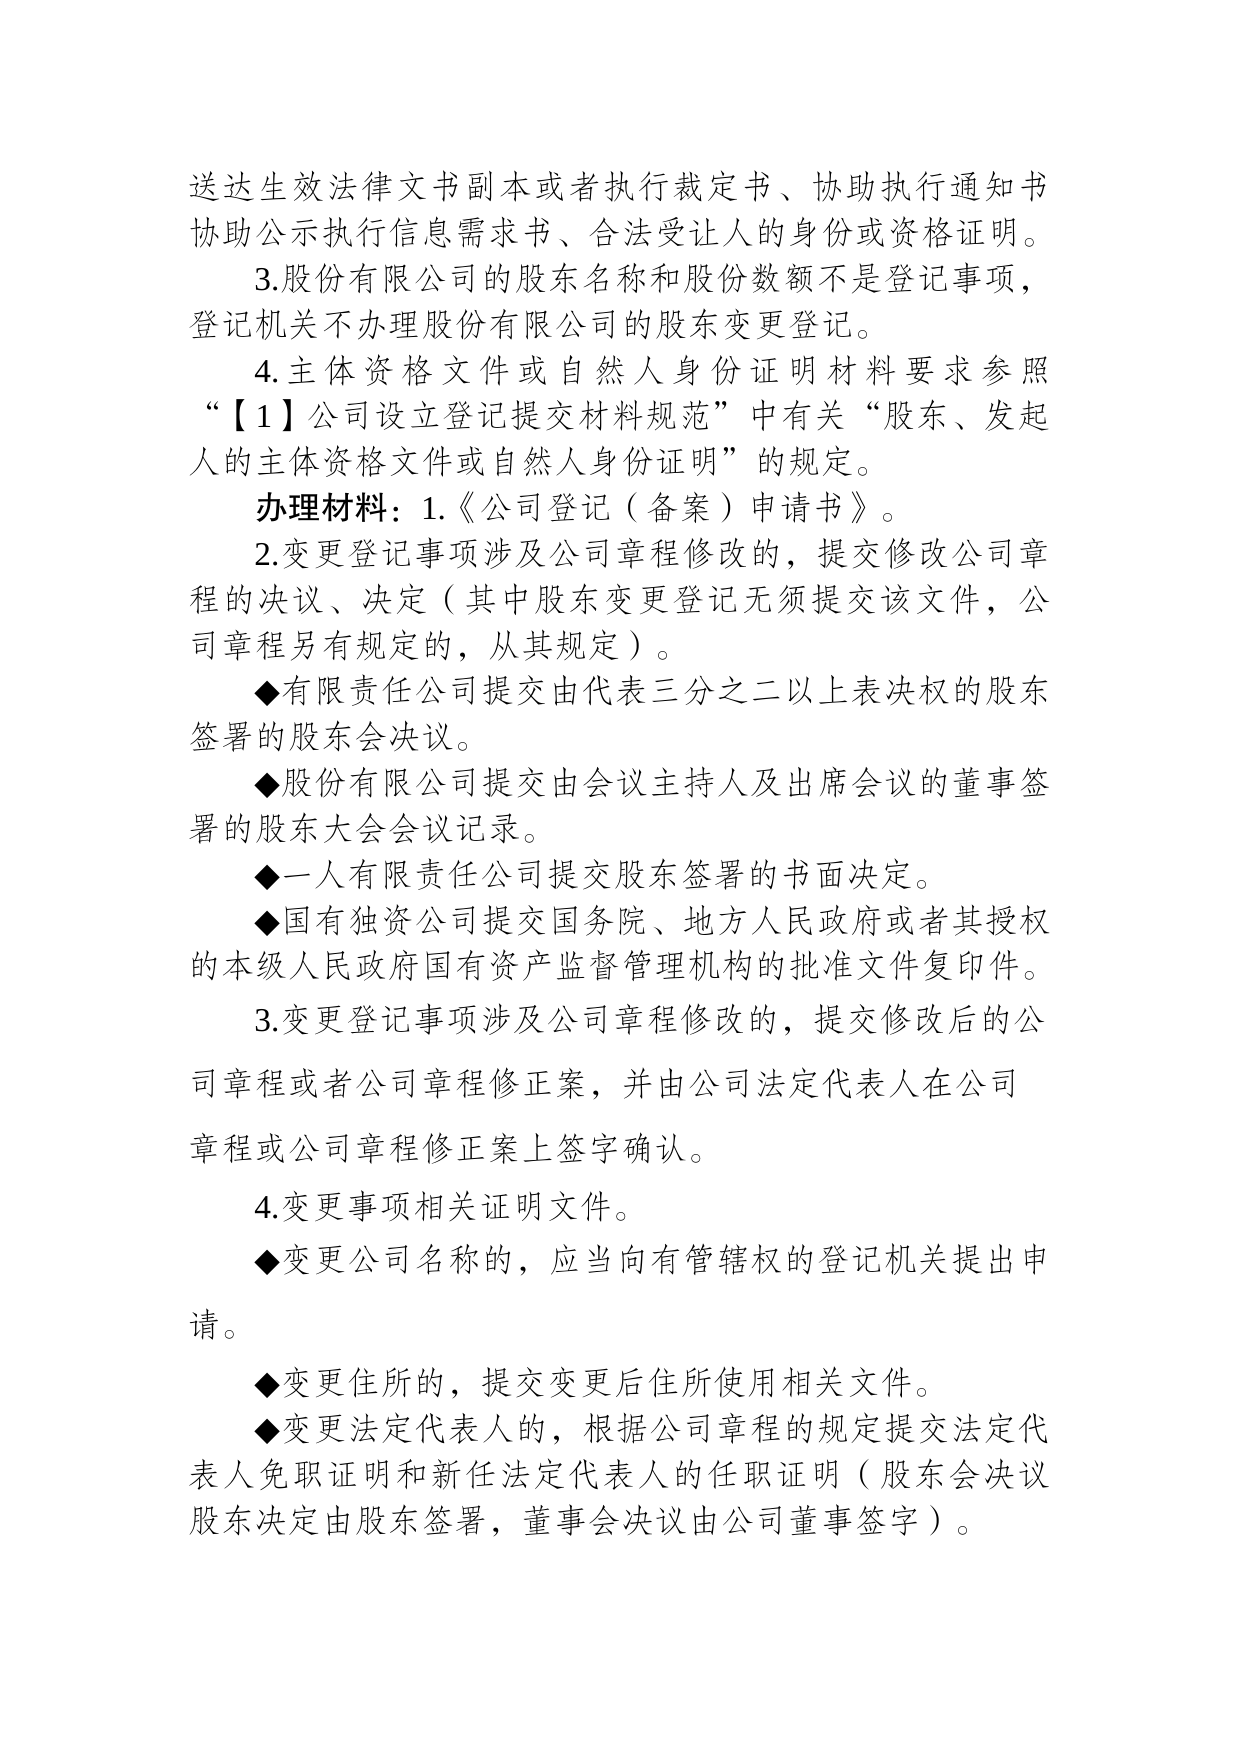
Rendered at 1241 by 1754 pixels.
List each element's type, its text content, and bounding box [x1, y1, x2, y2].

text 4.主体资格文件或自然人身份证明材料要求参照“【1】公司设立登记提交材料规范”中有关“股东、发起人的主体资格文件或自然人身份证明”的规定。 [187, 345, 1053, 483]
list 办理材料：1.《公司登记（备案）申请书》。 [187, 483, 1053, 529]
text 3.股份有限公司的股东名称和股份数额不是登记事项，登记机关不办理股份有限公司的股东变更登记。 [187, 254, 1053, 345]
text ◆变更公司名称的，应当向有管辖权的登记机关提出申请。 [187, 1228, 1053, 1358]
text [187, 162, 1053, 254]
text ◆变更住所的，提交变更后住所使用相关文件。 [187, 1358, 1053, 1404]
text ◆国有独资公司提交国务院、地方人民政府或者其授权的本级人民政府国有资产监督管理机构的批准文件复印件。 [187, 895, 1053, 987]
text ◆一人有限责任公司提交股东签署的书面决定。 [187, 849, 1053, 895]
list 4.变更事项相关证明文件。 [187, 1182, 1053, 1228]
text ◆有限责任公司提交由代表三分之二以上表决权的股东签署的股东会决议。 [187, 666, 1053, 758]
text ◆股份有限公司提交由会议主持人及出席会议的董事签署的股东大会会议记录。 [187, 758, 1053, 849]
list 3.变更登记事项涉及公司章程修改的，提交修改后的公司章程或者公司章程修正案，并由公司法定代表人在公司章程或公司章程修正案上签字确认。 [187, 987, 1053, 1182]
text ◆变更法定代表人的，根据公司章程的规定提交法定代表人免职证明和新任法定代表人的任职证明（股东会决议、股东决定由股东签署，董事会决议由公司董事签字）。 [187, 1404, 1053, 1541]
list 2.变更登记事项涉及公司章程修改的，提交修改公司章程的决议、决定（其中股东变更登记无须提交该文件，公司章程另有规定的，从其规定）。 [187, 529, 1053, 666]
